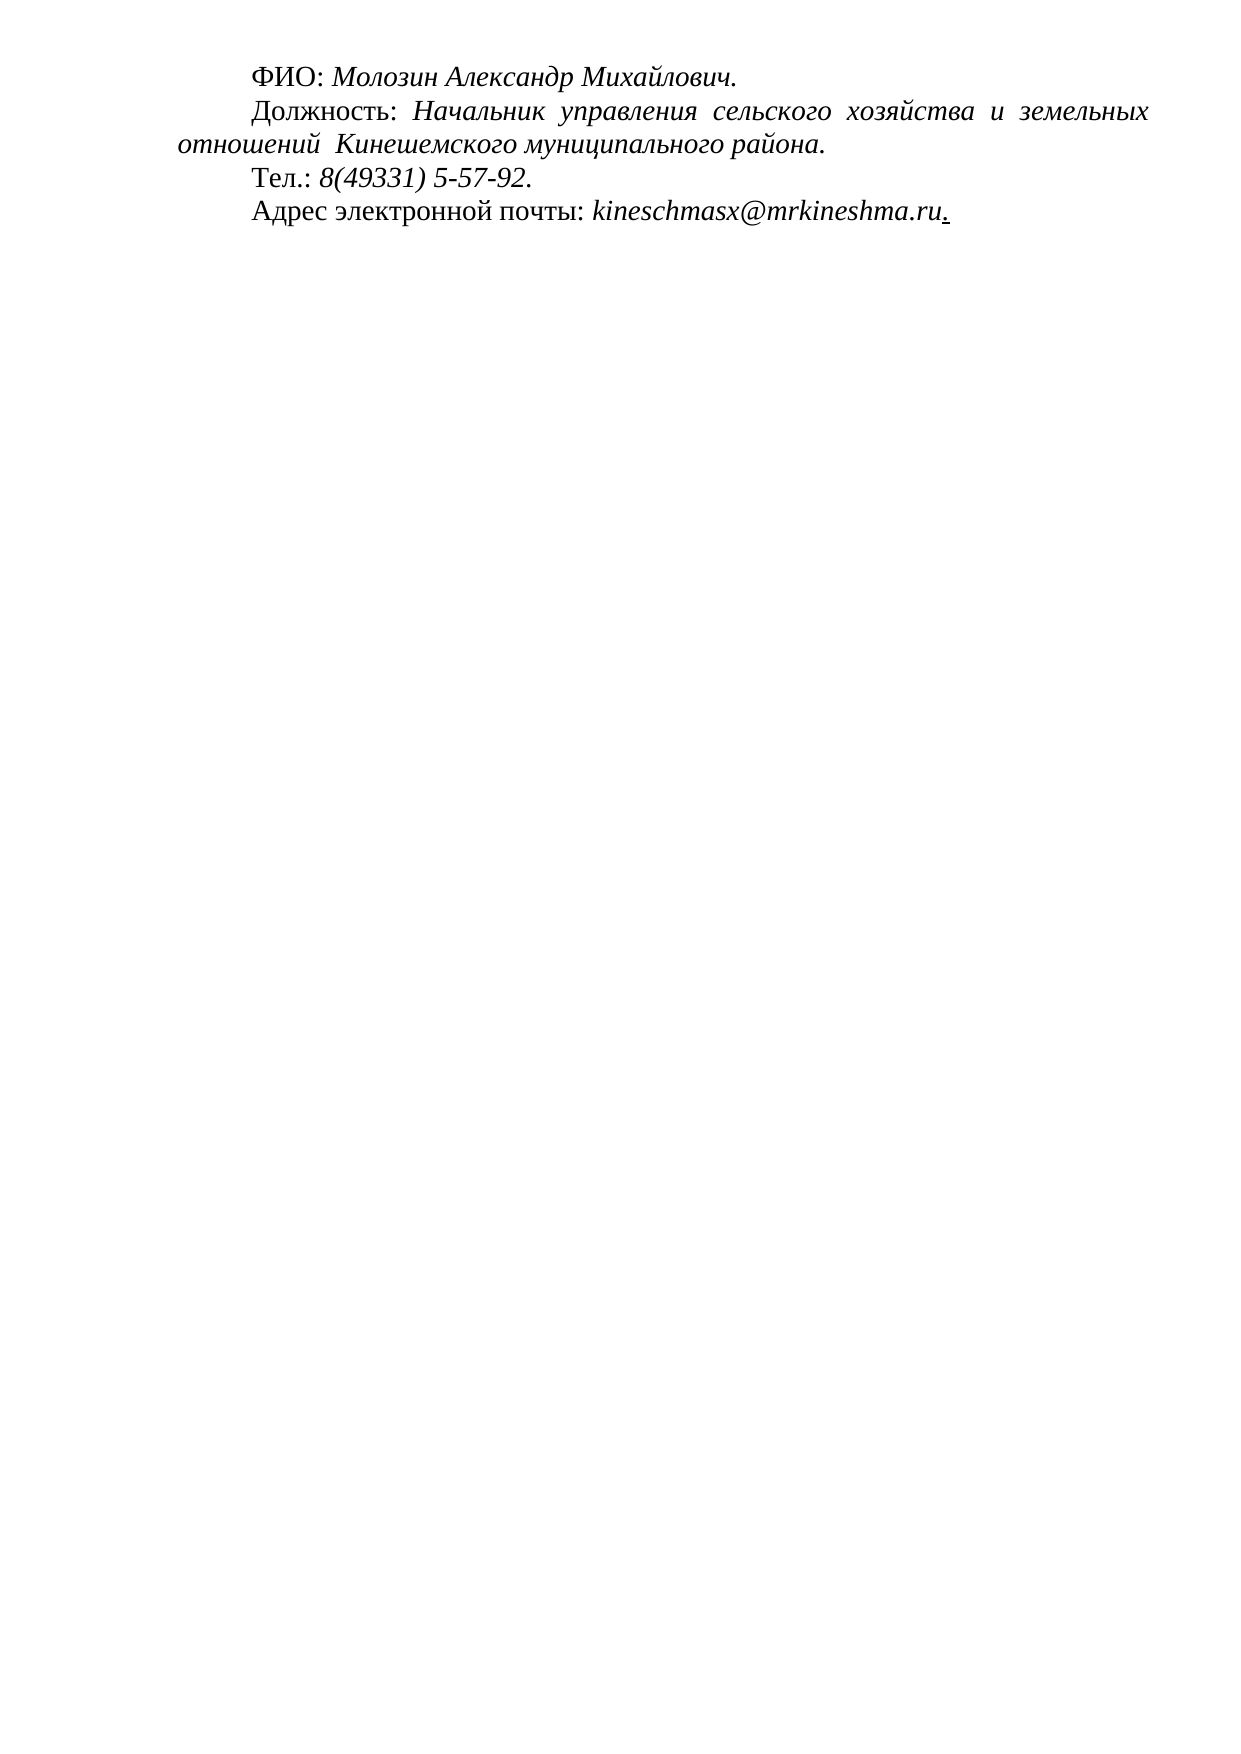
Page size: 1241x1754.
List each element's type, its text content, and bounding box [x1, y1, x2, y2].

text Тел.: 8(49331) 5-57-92. [177, 160, 1152, 193]
text Должность: Начальник управления сельского хозяйства и земельных отношений Кинешемского муниципального района. [177, 93, 1152, 160]
text ФИО: Молозин Александр Михайлович. [177, 59, 1152, 93]
text Адрес электронной почты: kineschmasx@mrkineshma.ru. [177, 193, 1152, 227]
